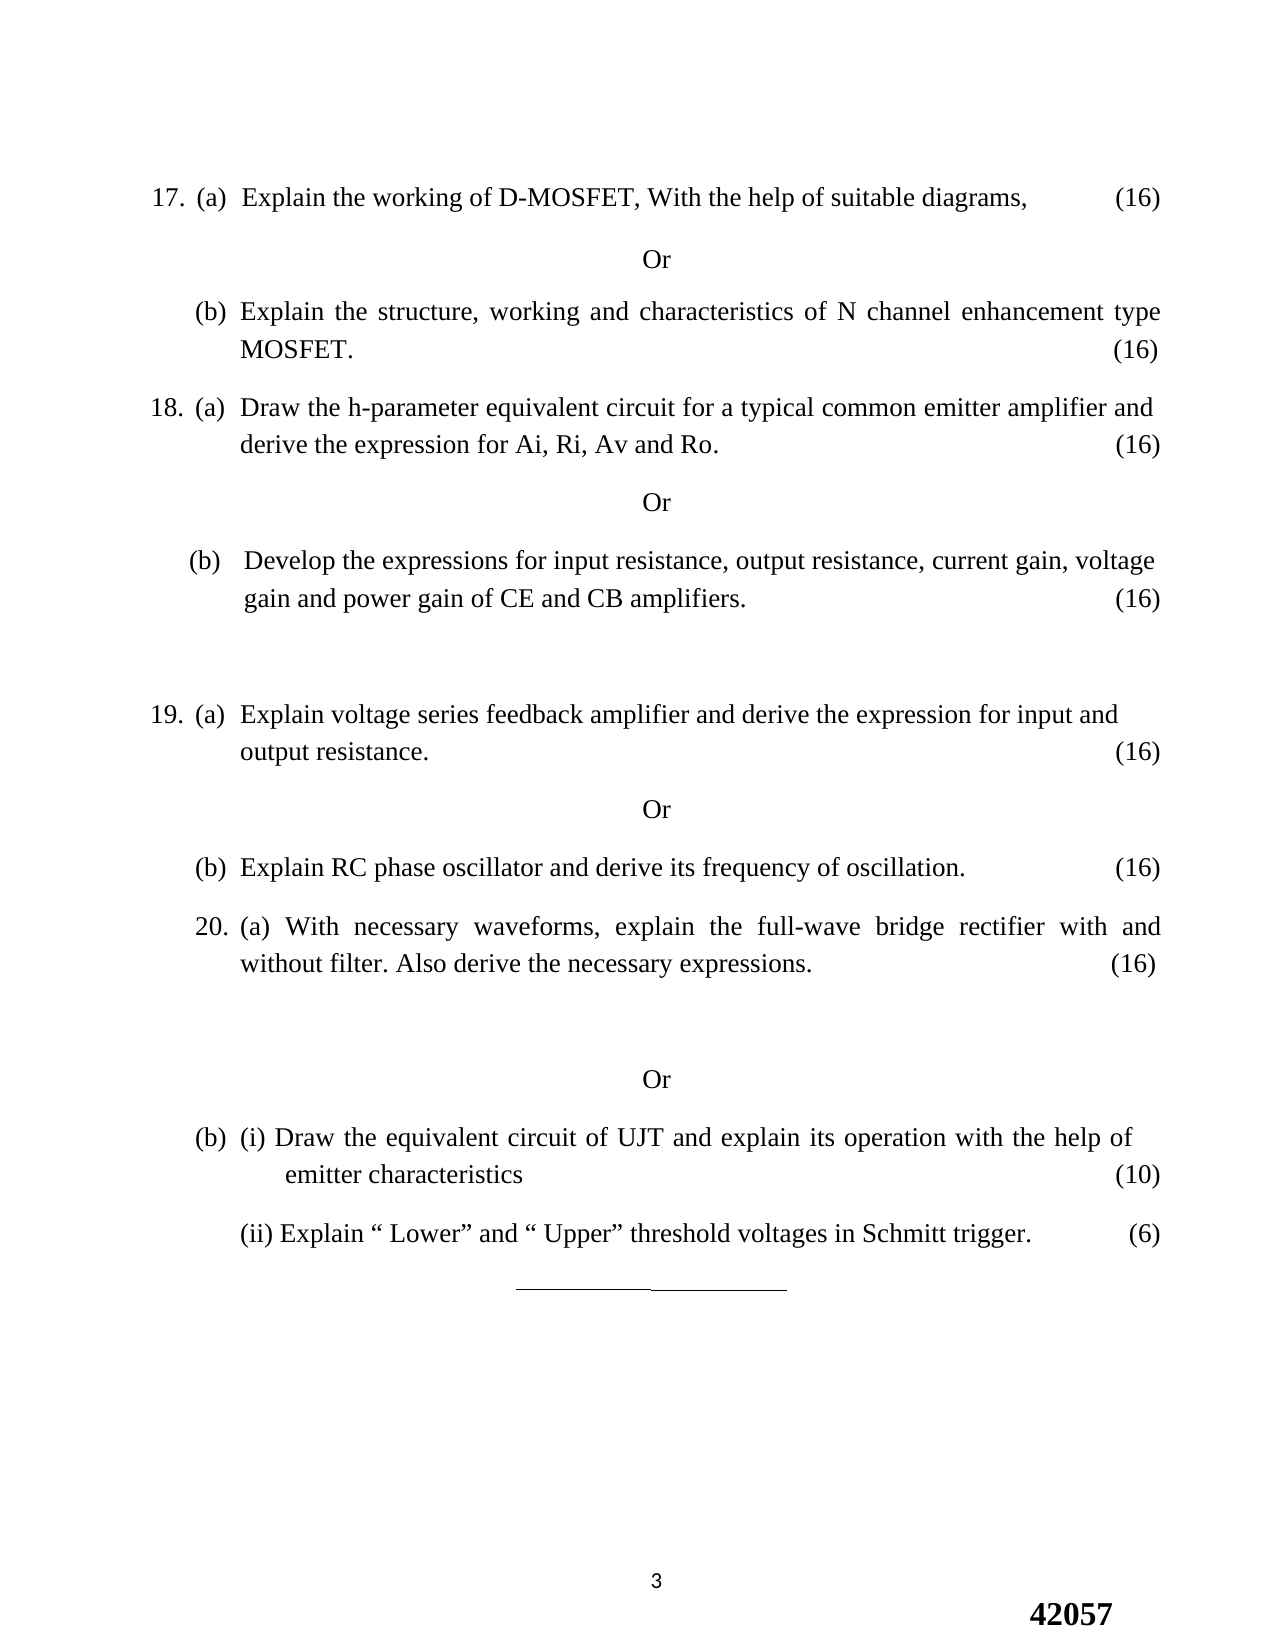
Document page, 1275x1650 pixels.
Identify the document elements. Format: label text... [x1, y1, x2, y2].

text (b) Develop the expressions for input resistance, output resistance, current gain, voltage [121, 544, 1162, 576]
text 18. (a) Draw the h-parameter equivalent circuit for a typical common emitter amplifier and derive the expression for Ai, Ri, Av and Ro. (16) [150, 391, 1162, 459]
text gain and power gain of CE and CB amplifiers. (16) [121, 582, 1162, 613]
text Or [150, 486, 1162, 517]
text 19. (a) Explain voltage series feedback amplifier and derive the expression for input and output resistance. (16) [150, 698, 1162, 766]
text (b) (i) Draw the equivalent circuit of UJT and explain its operation with the help of emitter characteristics (10) [195, 1121, 1162, 1190]
text (b) Explain RC phase oscillator and derive its frequency of oscillation. (16) [195, 851, 1162, 883]
text Or [150, 1063, 1162, 1094]
text Or [150, 243, 1162, 274]
text 17. (a) Explain the working of D-MOSFET, With the help of suitable diagrams, (16) [150, 181, 1162, 212]
text (b) Explain the structure, working and characteristics of N channel enhancement type MOSFET. (16) [195, 295, 1162, 364]
text 20. (a) With necessary waveforms, explain the full-wave bridge rectifier with and without filter. Also derive the necessary expressions. (16) [195, 909, 1162, 978]
text Or [150, 793, 1162, 824]
text (ii) Explain “ Lower” and “ Upper” threshold voltages in Schmitt trigger. (6) [150, 1217, 1162, 1248]
